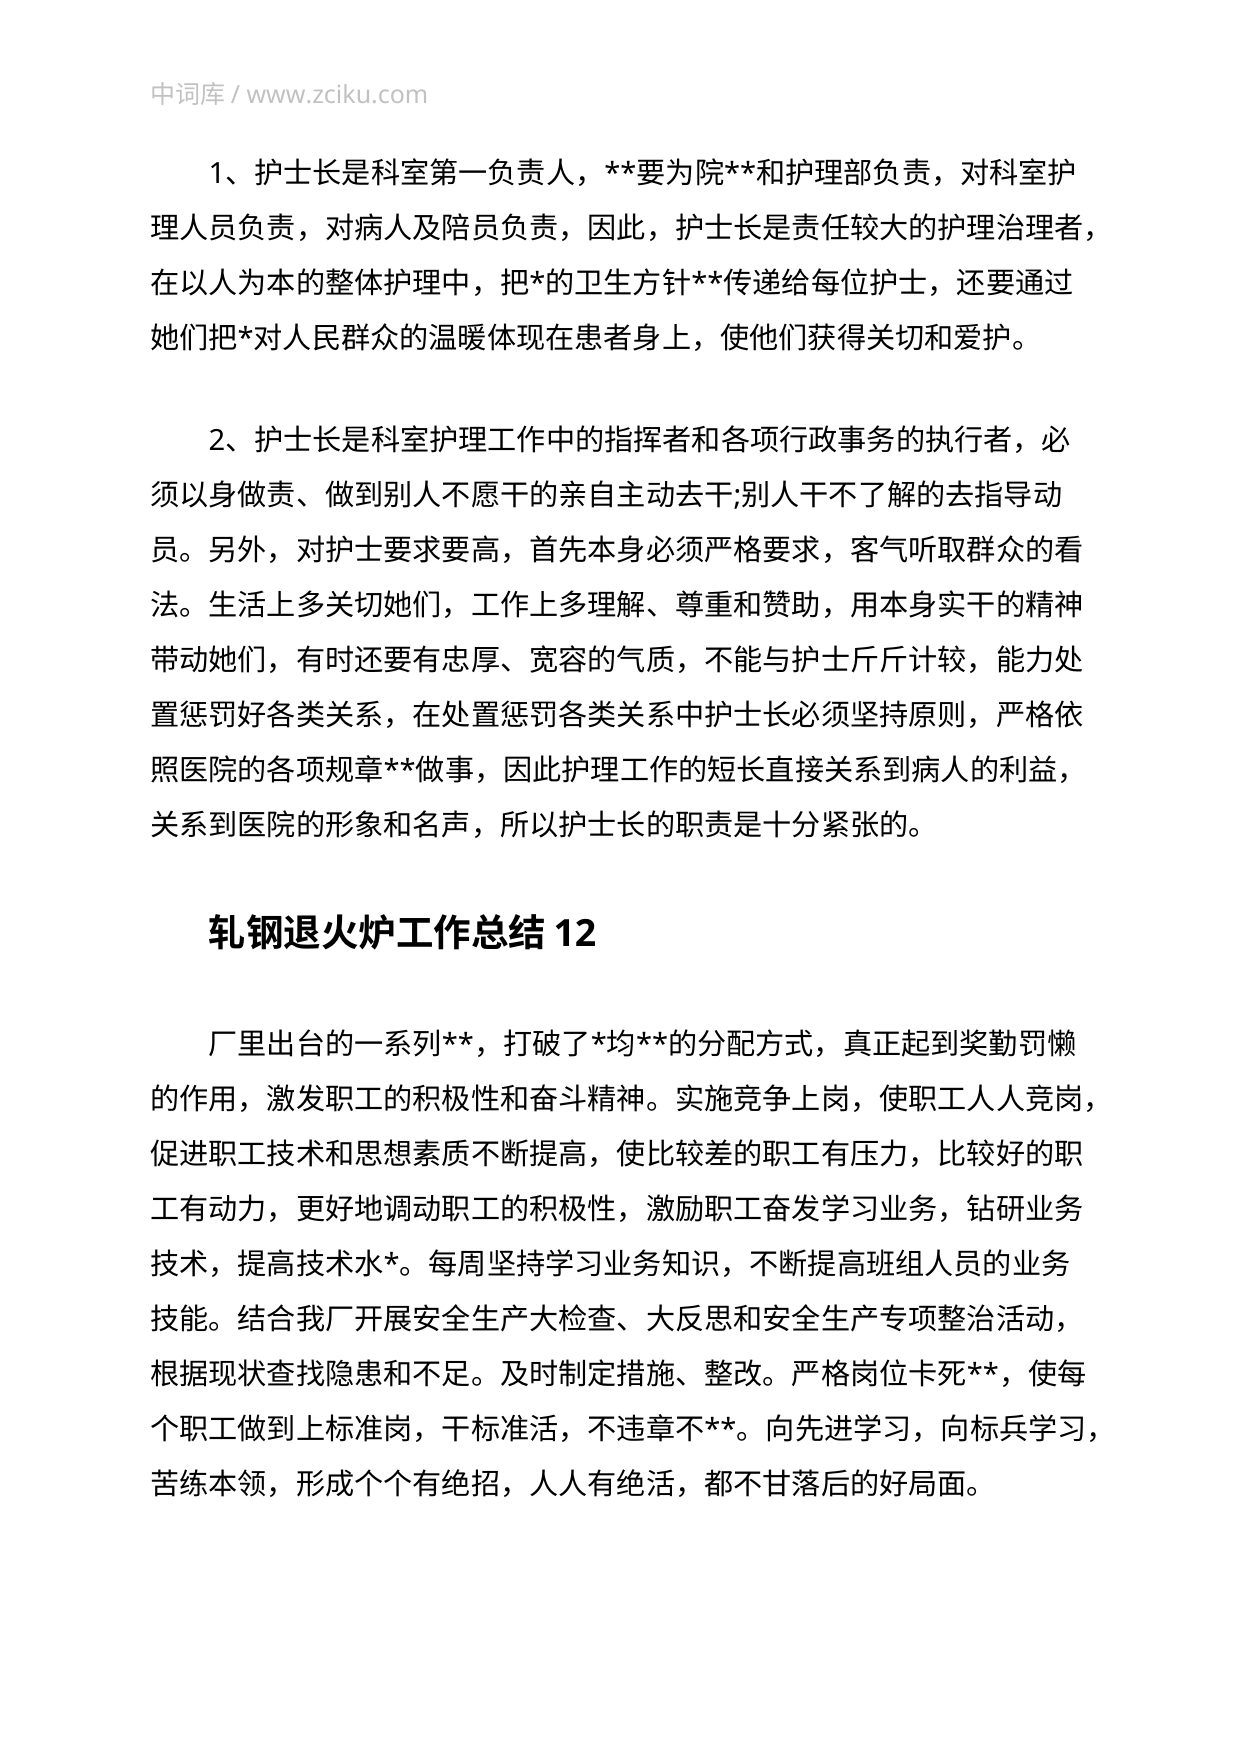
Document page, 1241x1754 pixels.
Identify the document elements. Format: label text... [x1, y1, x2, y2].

text 1、护士长是科室第一负责人，**要为院**和护理部负责，对科室护理人员负责，对病人及陪员负责，因此，护士长是责任较大的护理治理者，在以人为本的整体护理中，把*的卫生方针**传递给每位护士，还要通过她们把*对人民群众的温暖体现在患者身上，使他们获得关切和爱护。 [150, 150, 1090, 357]
text 厂里出台的一系列**，打破了*均**的分配方式，真正起到奖勤罚懒的作用，激发职工的积极性和奋斗精神。实施竞争上岗，使职工人人竞岗，促进职工技术和思想素质不断提高，使比较差的职工有压力，比较好的职工有动力，更好地调动职工的积极性，激励职工奋发学习业务，钻研业务技术，提高技术水*。每周坚持学习业务知识，不断提高班组人员的业务技能。结合我厂开展安全生产大检查、大反思和安全生产专项整治活动，根据现状查找隐患和不足。及时制定措施、整改。严格岗位卡死**，使每个职工做到上标准岗，干标准活，不违章不**。向先进学习，向标兵学习，苦练本领，形成个个有绝招，人人有绝活，都不甘落后的好局面。 [150, 1021, 1090, 1503]
text 轧钢退火炉工作总结12 [150, 903, 1090, 958]
text 2、护士长是科室护理工作中的指挥者和各项行政事务的执行者，必须以身做责、做到别人不愿干的亲自主动去干;别人干不了解的去指导动员。另外，对护士要求要高，首先本身必须严格要求，客气听取群众的看法。生活上多关切她们，工作上多理解、尊重和赞助，用本身实干的精神带动她们，有时还要有忠厚、宽容的气质，不能与护士斤斤计较，能力处置惩罚好各类关系，在处置惩罚各类关系中护士长必须坚持原则，严格依照医院的各项规章**做事，因此护理工作的短长直接关系到病人的利益，关系到医院的形象和名声，所以护士长的职责是十分紧张的。 [150, 417, 1090, 844]
